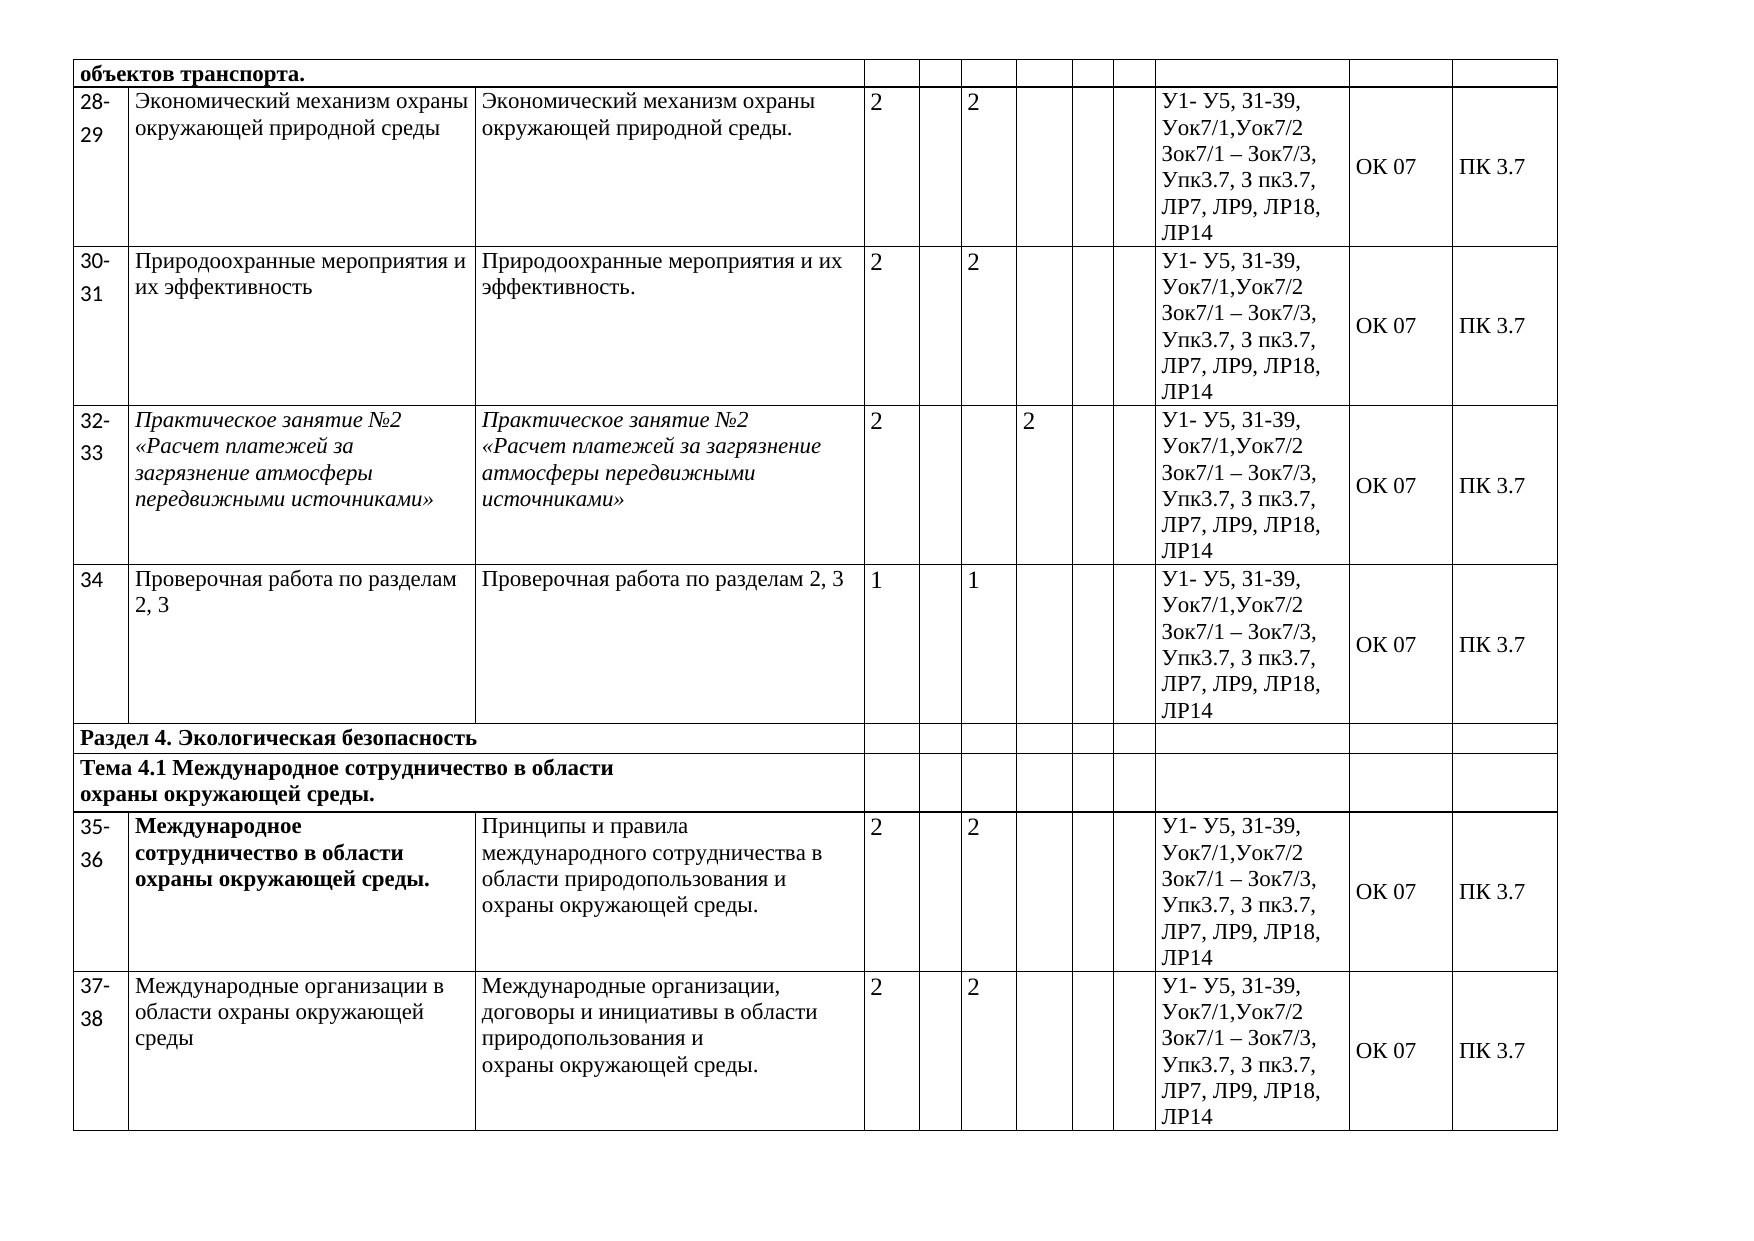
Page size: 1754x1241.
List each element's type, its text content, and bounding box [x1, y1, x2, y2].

table_cell Международные организации в области охраны окружающей среды [129, 972, 475, 1130]
table_cell [1017, 972, 1072, 1130]
table_cell Экономический механизм охраны окружающей природной среды. [476, 88, 864, 246]
table_cell 1 [962, 565, 1016, 723]
table_cell ПК 3.7 [1453, 813, 1557, 971]
table_cell 2 [865, 88, 919, 246]
table_cell 30-31 [74, 247, 128, 405]
table_cell [920, 60, 961, 86]
table_cell У1- У5, З1-З9, Уок7/1,Уок7/2 Зок7/1 – Зок7/3, Упк3.7, З пк3.7, ЛР7, ЛР9, ЛР18, ЛР14 [1156, 406, 1349, 564]
table_cell [1156, 724, 1349, 753]
table_cell ПК 3.7 [1453, 972, 1557, 1130]
table_cell Международные организации, договоры и инициативы в области природопользования и охраны окружающей среды. [476, 972, 864, 1130]
table_cell Принципы и правила международного сотрудничества в области природопользования и охраны окружающей среды. [476, 813, 864, 971]
table_cell 37-38 [74, 972, 128, 1130]
table_cell 2 [962, 88, 1016, 246]
table_cell У1- У5, З1-З9, Уок7/1,Уок7/2 Зок7/1 – Зок7/3, Упк3.7, З пк3.7, ЛР7, ЛР9, ЛР18, ЛР14 [1156, 565, 1349, 723]
table_cell ПК 3.7 [1453, 247, 1557, 405]
table_cell [1073, 972, 1113, 1130]
table_cell [865, 724, 919, 753]
table_cell [962, 60, 1016, 86]
table_cell У1- У5, З1-З9, Уок7/1,Уок7/2 Зок7/1 – Зок7/3, Упк3.7, З пк3.7, ЛР7, ЛР9, ЛР18, ЛР14 [1156, 247, 1349, 405]
table_cell [1017, 247, 1072, 405]
table_cell [1017, 813, 1072, 971]
table_cell [1073, 406, 1113, 564]
table_cell [1350, 724, 1452, 753]
table_cell ОК 07 [1350, 813, 1452, 971]
table_cell Практическое занятие №2 «Расчет платежей за загрязнение атмосферы передвижными источниками» [476, 406, 864, 564]
table_cell Практическое занятие №2 «Расчет платежей за загрязнение атмосферы передвижными источниками» [129, 406, 475, 564]
table_cell [920, 247, 961, 405]
table_cell [962, 754, 1016, 811]
table_cell [1073, 88, 1113, 246]
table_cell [1156, 972, 1349, 1130]
table_cell 28-29 [74, 88, 128, 246]
table_cell [920, 88, 961, 246]
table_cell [1156, 88, 1349, 246]
table_cell Международное сотрудничество в области охраны окружающей среды. [129, 813, 475, 971]
table_cell ПК 3.7 [1453, 565, 1557, 723]
table_cell ПК 3.7 [1453, 406, 1557, 564]
table_cell Проверочная работа по разделам 2, 3 [129, 565, 475, 723]
table_cell Природоохранные мероприятия и их эффективность. [476, 247, 864, 405]
table_cell Проверочная работа по разделам 2, 3 [476, 565, 864, 723]
table_cell [1350, 754, 1452, 811]
table_cell [1017, 60, 1072, 86]
table_cell [1114, 60, 1155, 86]
table_cell [1114, 754, 1155, 811]
table_cell ОК 07 [1350, 247, 1452, 405]
table_cell [1114, 813, 1155, 971]
table_cell [920, 724, 961, 753]
table_cell [920, 813, 961, 971]
table_cell [1073, 565, 1113, 723]
table_cell [1017, 565, 1072, 723]
table_cell 2 [1017, 406, 1072, 564]
table_cell Природоохранные мероприятия и их эффективность [129, 247, 475, 405]
table_cell [1350, 60, 1452, 86]
table_cell [1114, 406, 1155, 564]
table_cell 2 [962, 813, 1016, 971]
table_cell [74, 60, 864, 86]
table_cell ПК 3.7 [1453, 88, 1557, 246]
table_cell ОК 07 [1350, 88, 1452, 246]
table_cell [1114, 972, 1155, 1130]
table_cell [1114, 565, 1155, 723]
table_cell [1073, 754, 1113, 811]
table_cell 34 [74, 565, 128, 723]
table_cell 1 [865, 565, 919, 723]
table_cell 2 [962, 972, 1016, 1130]
table_cell Тема 4.1 Международное сотрудничество в области охраны окружающей среды. [74, 754, 864, 811]
table_cell [920, 754, 961, 811]
table_cell [865, 60, 919, 86]
table_cell [1156, 754, 1349, 811]
table_cell [1453, 724, 1557, 753]
table_cell [1453, 754, 1557, 811]
table_cell 2 [865, 247, 919, 405]
table_cell [1017, 724, 1072, 753]
table_cell ОК 07 [1350, 565, 1452, 723]
table_cell [1114, 247, 1155, 405]
table_cell [920, 565, 961, 723]
table_cell ОК 07 [1350, 972, 1452, 1130]
table_cell У1- У5, З1-З9, Уок7/1,Уок7/2 Зок7/1 – Зок7/3, Упк3.7, З пк3.7, ЛР7, ЛР9, ЛР18, ЛР14 [1156, 813, 1349, 971]
table_cell 32-33 [74, 406, 128, 564]
table_cell [962, 724, 1016, 753]
table_cell [1114, 88, 1155, 246]
table_cell [1073, 247, 1113, 405]
table_cell [1073, 724, 1113, 753]
table_cell [920, 972, 961, 1130]
table_cell [962, 406, 1016, 564]
table_cell [865, 754, 919, 811]
table_cell 2 [865, 813, 919, 971]
table_cell [1073, 813, 1113, 971]
table_cell 2 [865, 406, 919, 564]
table_cell Раздел 4. Экологическая безопасность [74, 724, 864, 753]
table_cell [920, 406, 961, 564]
table_cell 35-36 [74, 813, 128, 971]
table_cell [1114, 724, 1155, 753]
table_cell [1073, 60, 1113, 86]
table_cell Экономический механизм охраны окружающей природной среды [129, 88, 475, 246]
table_cell 2 [865, 972, 919, 1130]
table_cell [1156, 60, 1349, 86]
table_cell [1453, 60, 1557, 86]
table_cell 2 [962, 247, 1016, 405]
table_cell [1017, 88, 1072, 246]
table_cell [1017, 754, 1072, 811]
table_cell ОК 07 [1350, 406, 1452, 564]
